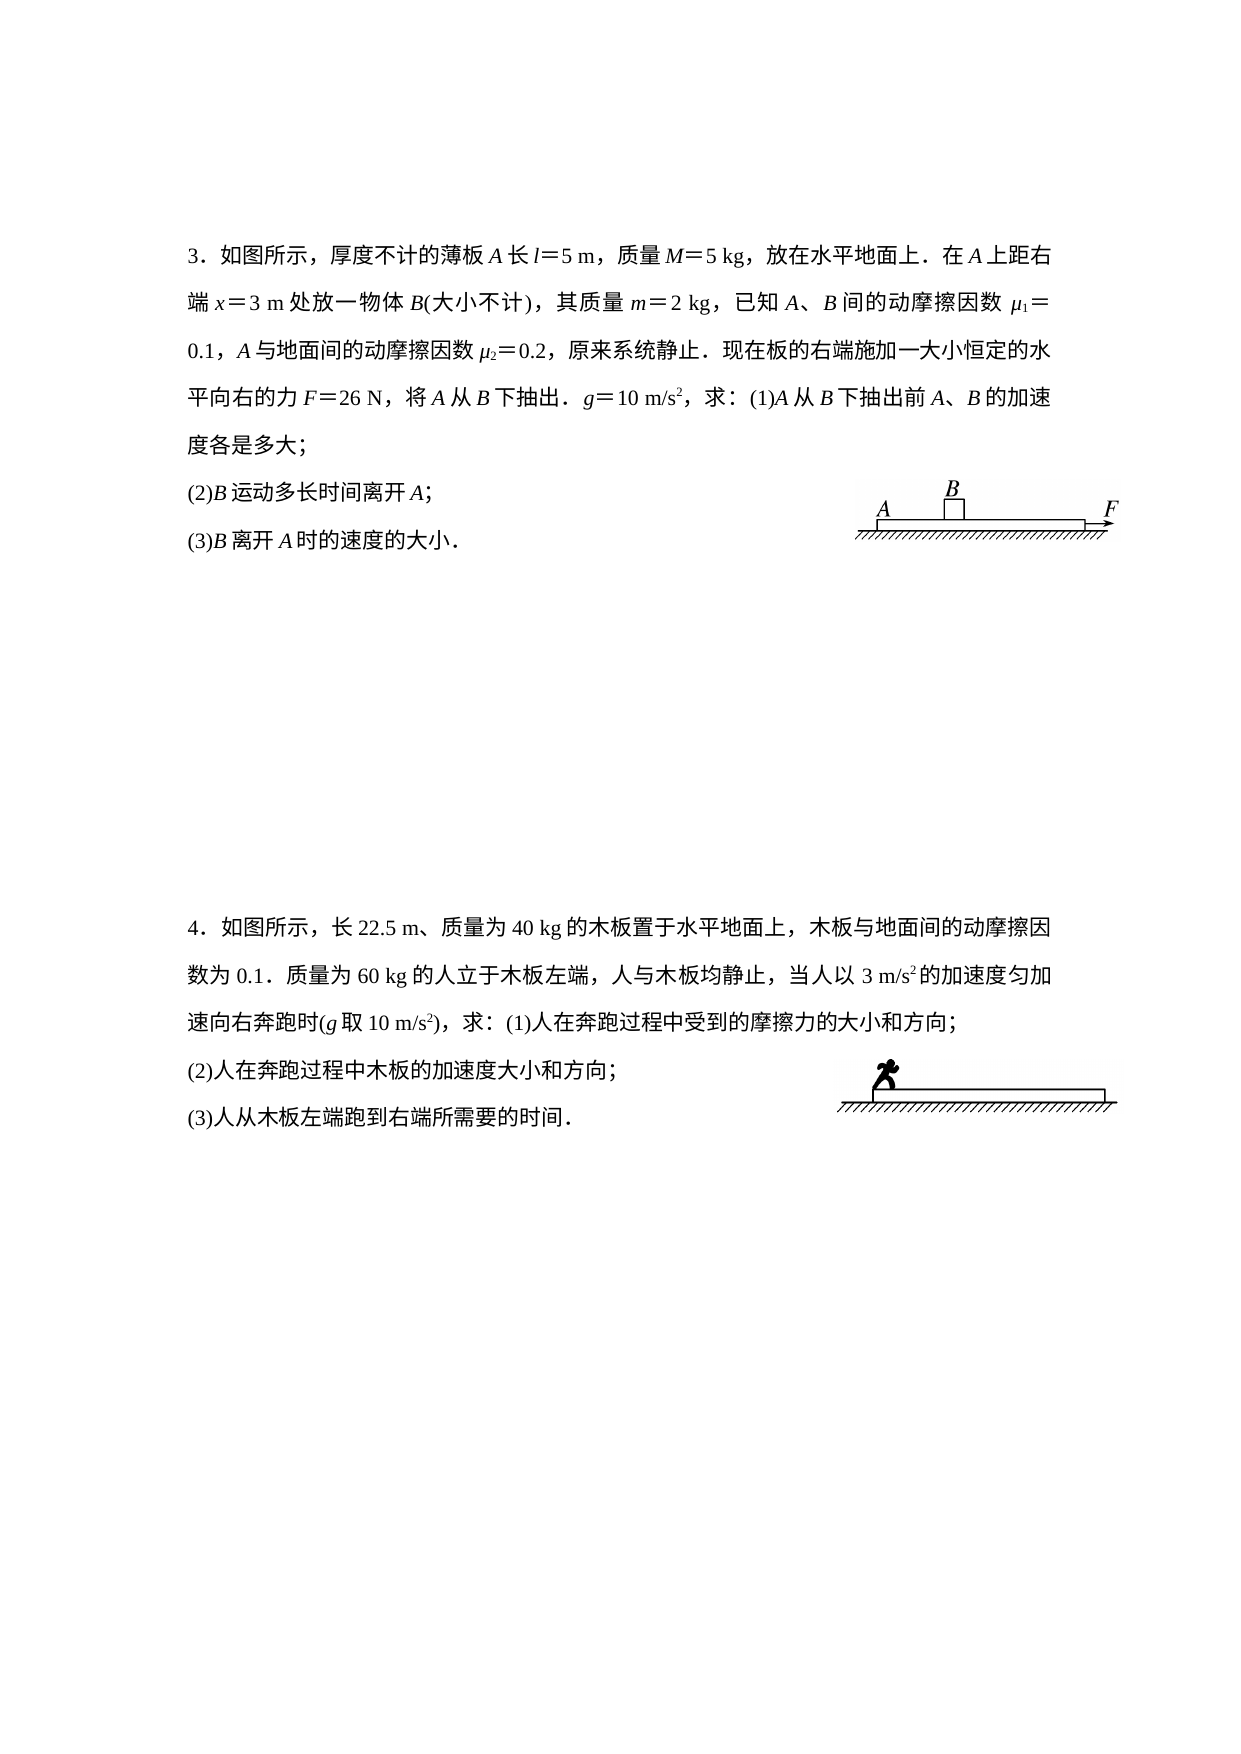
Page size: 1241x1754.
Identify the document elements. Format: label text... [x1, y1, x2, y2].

text 4．如图所示，长22.5 m、质量为40 kg的木板置于水平地面上，木板与地面间的动摩擦因数为0.1．质量为60 kg的人立于木板左端，人与木板均静止，当人以3 m/s2的加速度匀加速向右奔跑时(g取10 m/s2)，求：(1)人在奔跑过程中受到的摩擦力的大小和方向； [187, 910, 1053, 1037]
text (3)人从木板左端跑到右端所需要的时间． [187, 1100, 1053, 1132]
text (2)人在奔跑过程中木板的加速度大小和方向； [187, 1053, 1053, 1084]
text 3．如图所示，厚度不计的薄板A长l＝5 m，质量M＝5 kg，放在水平地面上．在A上距右端x＝3 m处放一物体B(大小不计)，其质量m＝2 kg，已知A、B间的动摩擦因数 μ1＝0.1，A与地面间的动摩擦因数μ2＝0.2，原来系统静止．现在板的右端施加一大小恒定的水平向右的力F＝26 N，将A从B下抽出．g＝10 m/s2，求：(1)A从B下抽出前A、B的加速度各是多大； [187, 238, 1053, 459]
text (2)B运动多长时间离开A； [187, 475, 1053, 507]
picture [832, 1059, 1124, 1114]
picture [854, 479, 1122, 542]
text (3)B离开A时的速度的大小． [187, 523, 1053, 554]
